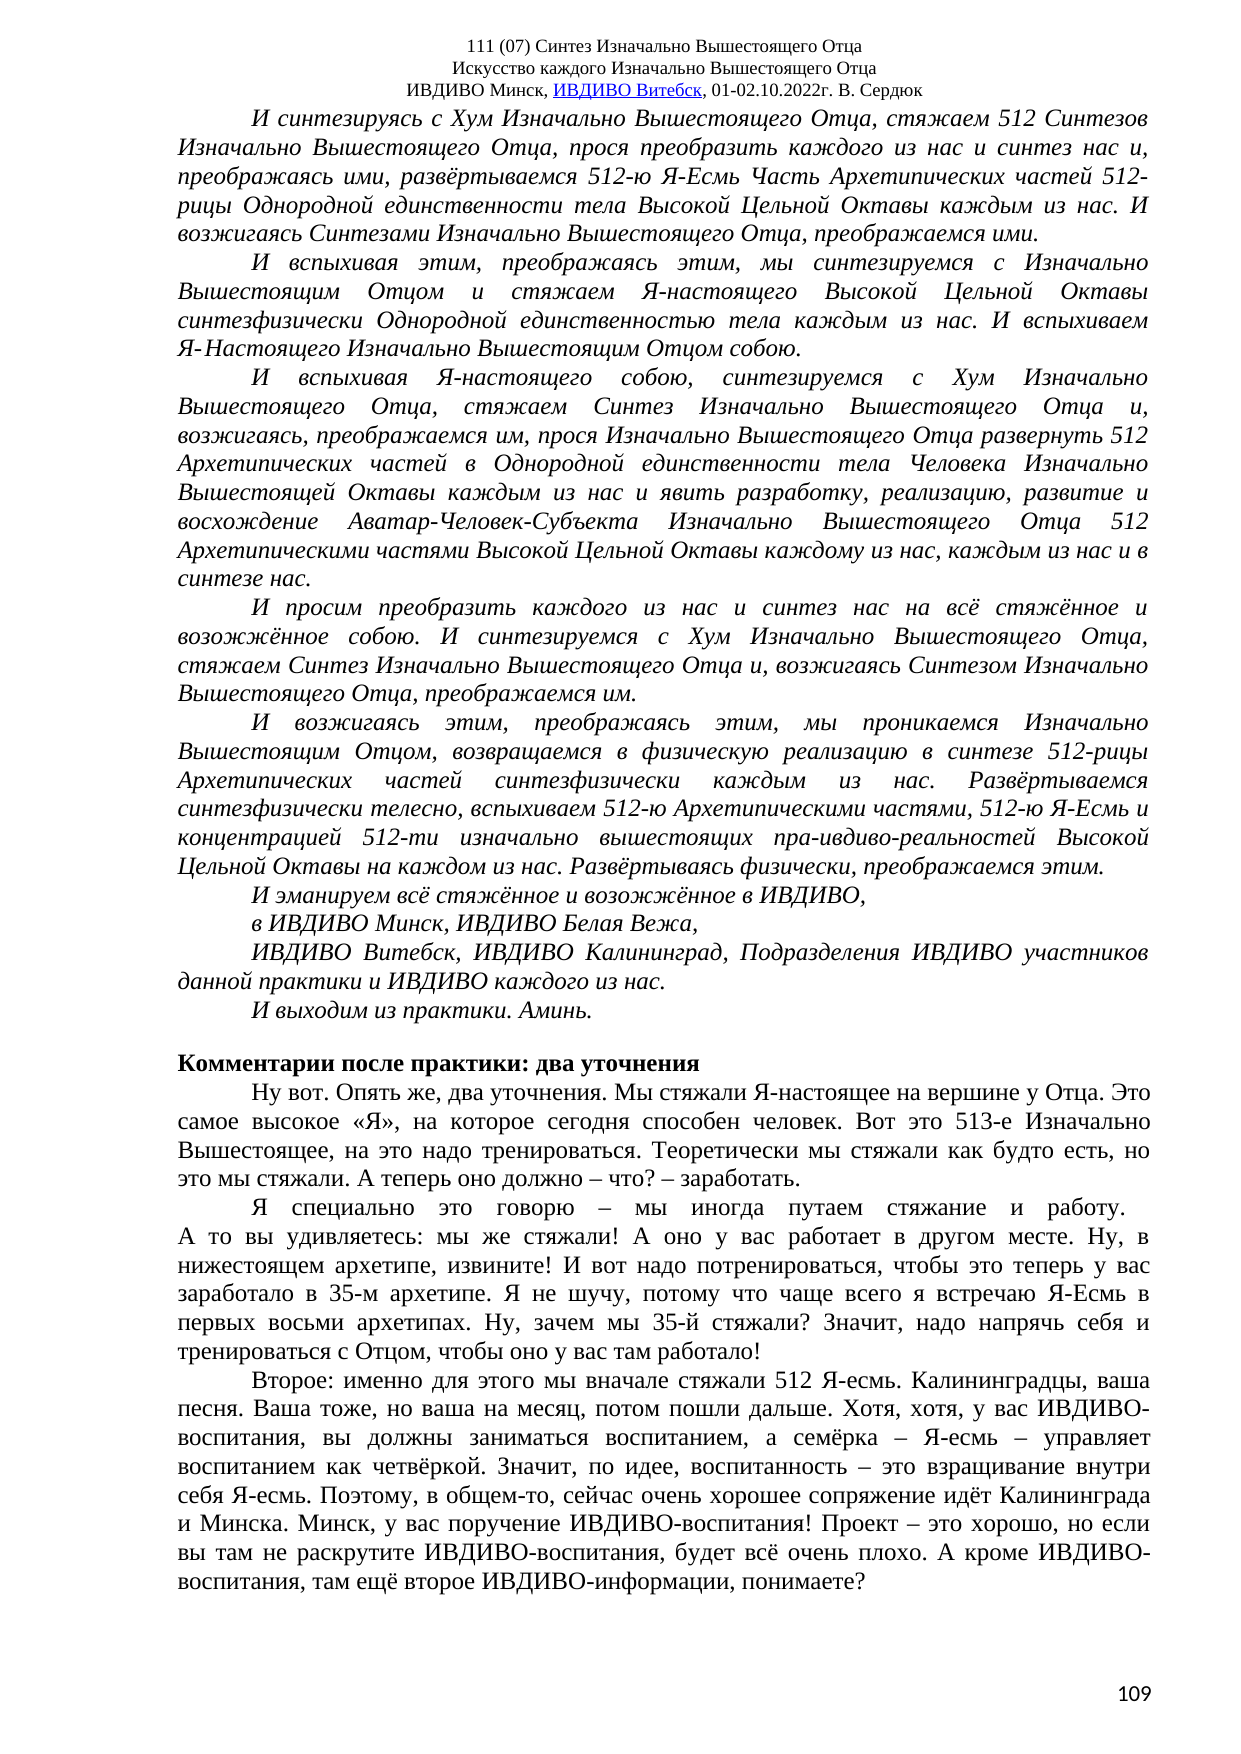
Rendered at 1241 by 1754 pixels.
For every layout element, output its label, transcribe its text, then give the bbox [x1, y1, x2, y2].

text И просим преобразить каждого из нас и синтез нас на всё стяжённое и возожжённое собою. И синтезируемся с Хум Изначально Вышестоящего Отца, стяжаем Синтез Изначально Вышестоящего Отца и, возжигаясь Синтезом Изначально Вышестоящего Отца, преображаемся им. [177, 592, 1152, 707]
text Второе: именно для этого мы вначале стяжали 512 Я-есмь. Калининградцы, ваша песня. Ваша тоже, но ваша на месяц, потом пошли дальше. Хотя, хотя, у вас ИВДИВО-воспитания, вы должны заниматься воспитанием, а семёрка – Я-есмь – управляет воспитанием как четвёркой. Значит, по идее, воспитанность – это взращивание внутри себя Я-есмь. Поэтому, в общем-то, сейчас очень хорошее сопряжение идёт Калининграда и Минска. Минск, у вас поручение ИВДИВО-воспитания! Проект – это хорошо, но если вы там не раскрутите ИВДИВО-воспитания, будет всё очень плохо. А кроме ИВДИВО-воспитания, там ещё второе ИВДИВО-информации, понимаете? [177, 1365, 1152, 1595]
text И выходим из практики. Аминь. [177, 995, 1152, 1023]
text в ИВДИВО Минск, ИВДИВО Белая Вежа, [177, 908, 1152, 937]
text Ну вот. Опять же, два уточнения. Мы стяжали Я-настоящее на вершине у Отца. Это самое высокое «Я», на которое сегодня способен человек. Вот это 513-е Изначально Вышестоящее, на это надо тренироваться. Теоретически мы стяжали как будто есть, но это мы стяжали. А теперь оно должно – что? – заработать. [177, 1077, 1152, 1192]
text И возжигаясь этим, преображаясь этим, мы проникаемся Изначально Вышестоящим Отцом, возвращаемся в физическую реализацию в синтезе 512-рицы Архетипических частей синтезфизически каждым из нас. Развёртываемся синтезфизически телесно, вспыхиваем 512-ю Архетипическими частями, 512-ю Я-Есмь и концентрацией 512-ти изначально вышестоящих пра-ивдиво-реальностей Высокой Цельной Октавы на каждом из нас. Развёртываясь физически, преображаемся этим. [177, 707, 1152, 880]
text И вспыхивая этим, преображаясь этим, мы синтезируемся с Изначально Вышестоящим Отцом и стяжаем Я-настоящего Высокой Цельной Октавы синтезфизически Однородной единственностью тела каждым из нас. И вспыхиваем Я-Настоящего Изначально Вышестоящим Отцом собою. [177, 247, 1152, 362]
text И синтезируясь с Хум Изначально Вышестоящего Отца, стяжаем 512 Синтезов Изначально Вышестоящего Отца, прося преобразить каждого из нас и синтез нас и, преображаясь ими, развёртываемся 512-ю Я-Есмь Часть Архетипических частей 512-рицы Однородной единственности тела Высокой Цельной Октавы каждым из нас. И возжигаясь Синтезами Изначально Вышестоящего Отца, преображаемся ими. [177, 103, 1152, 247]
text И эманируем всё стяжённое и возожжённое в ИВДИВО, [177, 880, 1152, 908]
text ИВДИВО Витебск, ИВДИВО Калининград, Подразделения ИВДИВО участников данной практики и ИВДИВО каждого из нас. [177, 937, 1152, 995]
text Я специально это говорю – мы иногда путаем стяжание и работу. А то вы удивляетесь: мы же стяжали! А оно у вас работает в другом месте. Ну, в нижестоящем архетипе, извините! И вот надо потренироваться, чтобы это теперь у вас заработало в 35-м архетипе. Я не шучу, потому что чаще всего я встречаю Я-Есмь в первых восьми архетипах. Ну, зачем мы 35-й стяжали? Значит, надо напрячь себя и тренироваться с Отцом, чтобы оно у вас там работало! [177, 1192, 1152, 1365]
subtitle Комментарии после практики: два уточнения [177, 1048, 1152, 1077]
text И вспыхивая Я-настоящего собою, синтезируемся с Хум Изначально Вышестоящего Отца, стяжаем Синтез Изначально Вышестоящего Отца и, возжигаясь, преображаемся им, прося Изначально Вышестоящего Отца развернуть 512 Архетипических частей в Однородной единственности тела Человека Изначально Вышестоящей Октавы каждым из нас и явить разработку, реализацию, развитие и восхождение Аватар-Человек-Субъекта Изначально Вышестоящего Отца 512 Архетипическими частями Высокой Цельной Октавы каждому из нас, каждым из нас и в синтезе нас. [177, 362, 1152, 592]
